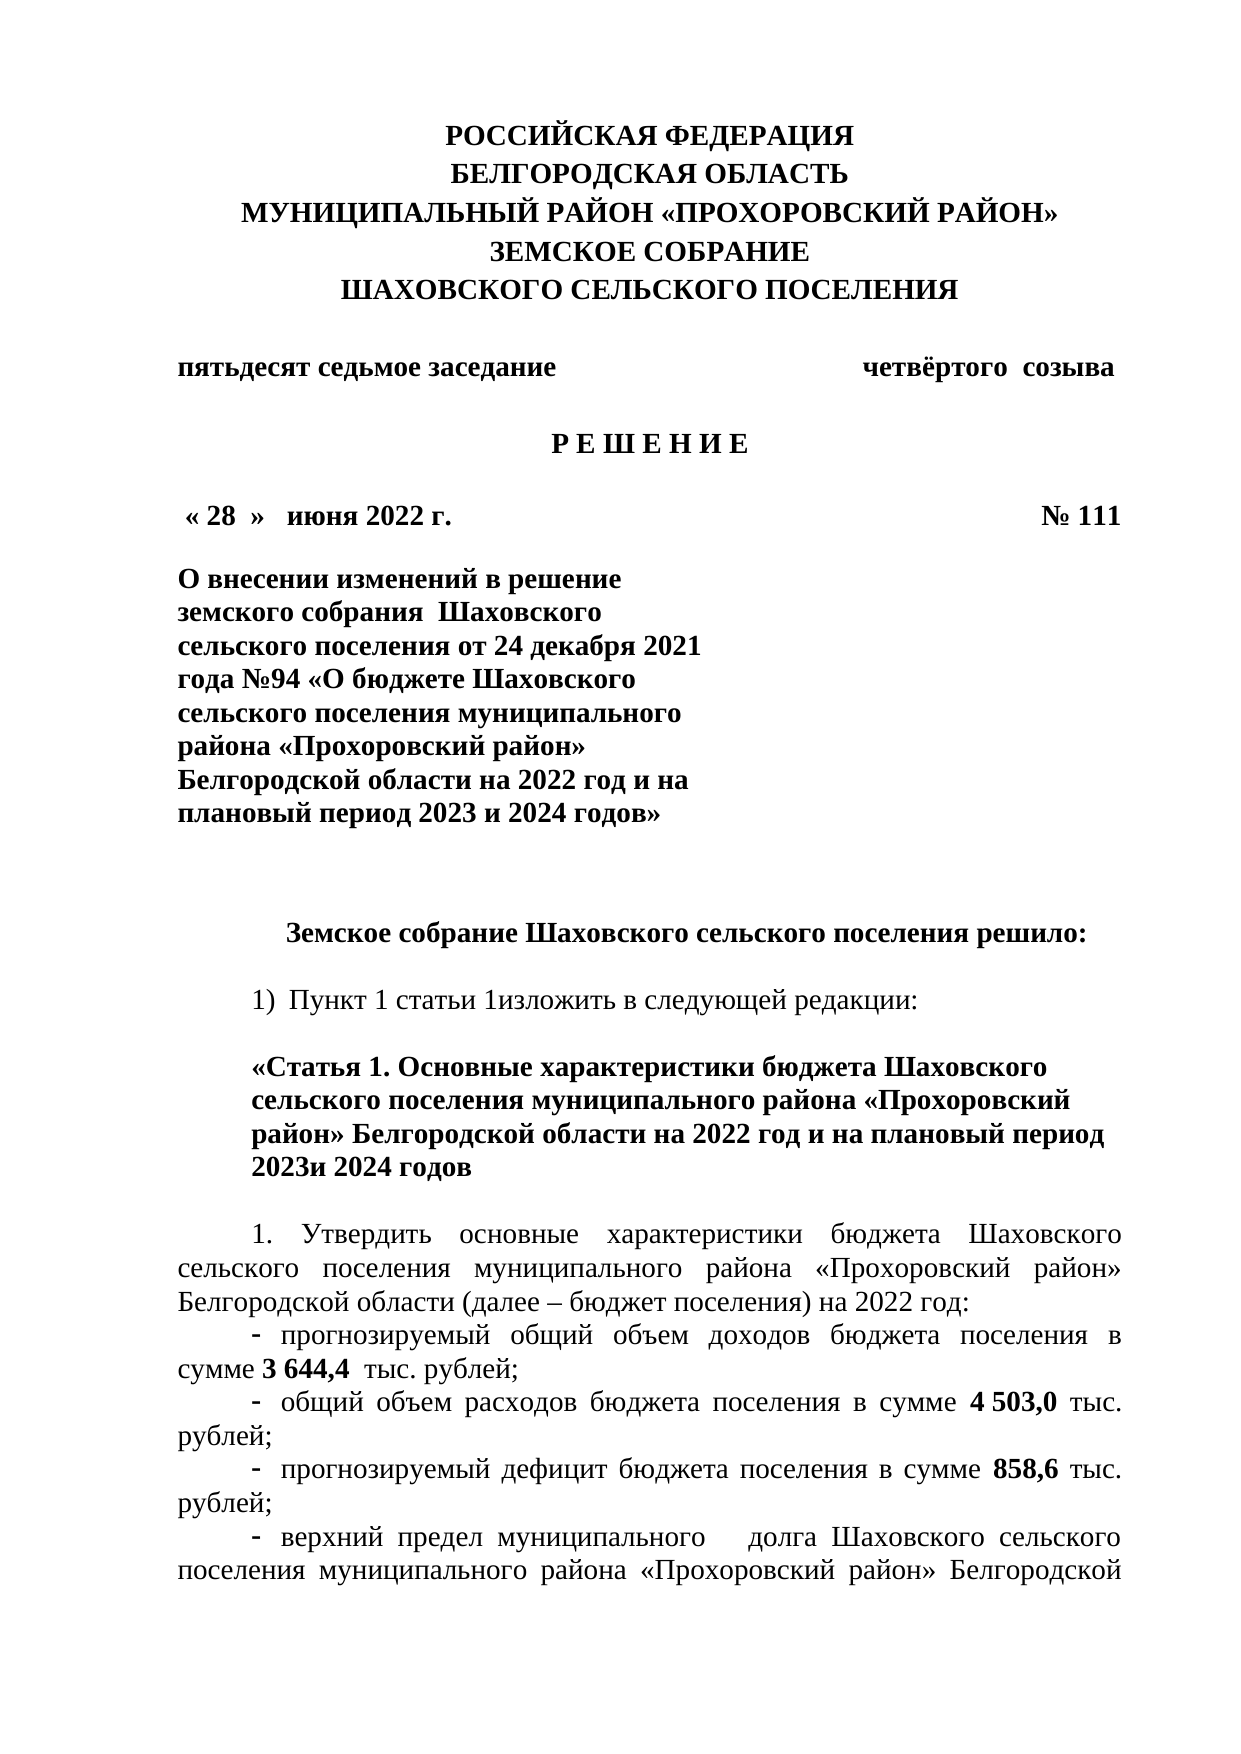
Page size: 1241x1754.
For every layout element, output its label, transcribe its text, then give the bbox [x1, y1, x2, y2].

text «Статья 1. Основные характеристики бюджета Шаховского сельского поселения муниципального района «Прохоровский район» Белгородской области на 2022 год и на плановый период 2023и 2024 годов [251, 1049, 1122, 1183]
text пятьдесят седьмое заседание четвёртого созыва [177, 349, 1122, 383]
text « 28 » июня 2022 г. № 111 [177, 498, 1123, 532]
list Пункт 1 статьи 1изложить в следующей редакции: [251, 982, 1122, 1015]
text сельского поселения от 24 декабря 2021 года №94 «О бюджете Шаховского сельского поселения муниципального района «Прохоровский район» Белгородской области на 2022 год и на плановый период 2023 и 2024 годов» [177, 628, 753, 829]
text 1. Утвердить основные характеристики бюджета Шаховского сельского поселения муниципального района «Прохоровский район» Белгородской области (далее – бюджет поселения) на 2022 год: [177, 1217, 1122, 1317]
text Р Е Ш Е Н И Е [177, 426, 1122, 460]
text ШАХОВСКОГО СЕЛЬСКОГО ПОСЕЛЕНИЯ [177, 272, 1122, 306]
text земского собрания Шаховского [177, 594, 753, 628]
text О внесении изменений в решение [177, 561, 753, 594]
text ЗЕМСКОЕ СОБРАНИЕ [177, 234, 1122, 267]
text Земское собрание Шаховского сельского поселения решило: [177, 915, 1122, 948]
text  общий объем расходов бюджета поселения в сумме 4 503,0 тыс. рублей; [177, 1384, 1122, 1452]
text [177, 1519, 1122, 1586]
text  прогнозируемый общий объем доходов бюджета поселения в сумме 3 644,4 тыс. рублей; [177, 1317, 1122, 1384]
text МУНИЦИПАЛЬНЫЙ РАЙОН «ПРОХОРОВСКИЙ РАЙОН» [177, 195, 1122, 229]
text БЕЛГОРОДСКАЯ ОБЛАСТЬ [177, 157, 1122, 190]
text РОССИЙСКАЯ ФЕДЕРАЦИЯ [177, 118, 1122, 152]
text  прогнозируемый дефицит бюджета поселения в сумме 858,6 тыс. рублей; [177, 1452, 1122, 1519]
